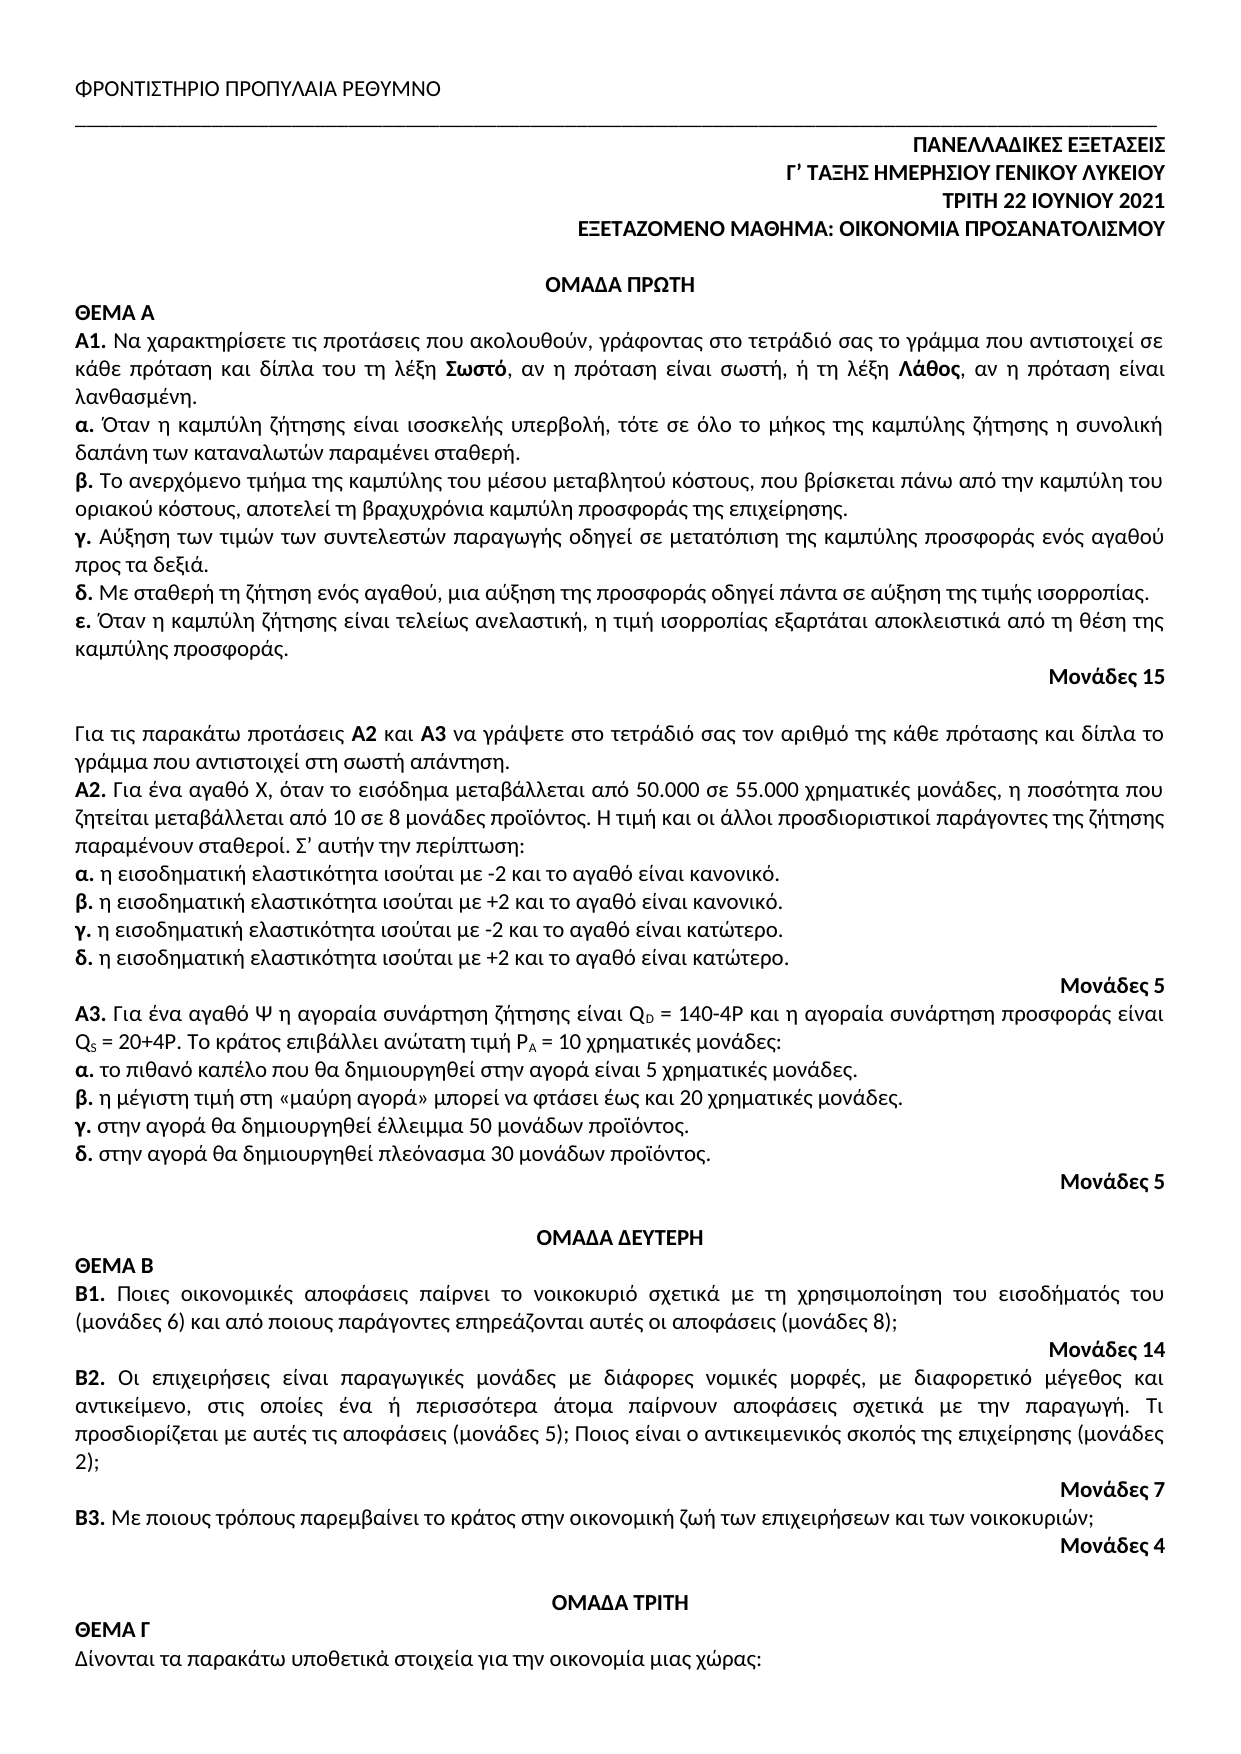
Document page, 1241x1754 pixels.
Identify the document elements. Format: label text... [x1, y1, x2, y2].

text Για τις παρακάτω προτάσεις Α2 και Α3 να γράψετε στο τετράδιό σας τον αριθμό της κάθε πρότασης και δίπλα το γράμμα που αντιστοιχεί στη σωστή απάντηση. [75, 719, 1165, 775]
text Δίνονται τα παρακάτω υποθετικἀ στοιχεία για την οικονομία μιας χώρας: [75, 1644, 1165, 1672]
text ΠΑΝΕΛΛΑΔΙΚΕΣ ΕΞΕΤΑΣΕΙΣ [75, 130, 1165, 158]
text α. η εισοδηματική ελαστικότητα ισούται με -2 και το αγαθό είναι κανονικό. [75, 859, 1165, 887]
text ΟΜΑΔΑ ΔΕΥΤΕΡΗ [75, 1223, 1165, 1251]
text ΘΕΜΑ Β [75, 1251, 1165, 1279]
text Β1. Ποιες οικονομικές αποφάσεις παίρνει το νοικοκυριό σχετικά με τη χρησιμοποίηση του εισοδήματός του (μονάδες 6) και από ποιους παράγοντες επηρεάζονται αυτές οι αποφάσεις (μονάδες 8); [75, 1279, 1165, 1335]
text ΘΕΜΑ A [75, 298, 1165, 326]
text γ. η εισοδηματική ελαστικότητα ισούται με -2 και το αγαθό είναι κατώτερο. [75, 915, 1165, 943]
text ΟΜΑΔΑ ΠΡΩΤΗ [75, 270, 1165, 298]
text Α3. Για ένα αγαθό Ψ η αγοραία συνάρτηση ζήτησης είναι QD = 140-4Ρ και η αγοραία συνάρτηση προσφοράς είναι QS = 20+4Ρ. Το κράτος επιβάλλει ανώτατη τιμή PΑ = 10 χρηματικές μονάδες: [75, 999, 1165, 1055]
text Β3. Με ποιους τρόπους παρεμβαίνει το κράτος στην οικονομική ζωή των επιχειρήσεων και των νοικοκυριών; [75, 1503, 1165, 1532]
text Μονάδες 5 [75, 971, 1165, 999]
text Μονάδες 14 [75, 1335, 1165, 1363]
text Μονάδες 5 [75, 1167, 1165, 1195]
text δ. στην αγορά θα δημιουργηθεί πλεόνασμα 30 μονάδων προϊόντος. [75, 1139, 1165, 1167]
text Μονάδες 4 [75, 1532, 1165, 1559]
text Α2. Για ένα αγαθό Χ, όταν το εισόδημα μεταβάλλεται από 50.000 σε 55.000 χρηματικές μονάδες, η ποσότητα που ζητείται μεταβάλλεται από 10 σε 8 μονάδες προϊόντος. Η τιμή και οι άλλοι προσδιοριστικοί παράγοντες της ζήτησης παραμένουν σταθεροί. Σ’ αυτήν την περίπτωση: [75, 775, 1165, 859]
text A1. Να χαρακτηρίσετε τις προτάσεις που ακολουθούν, γράφοντας στο τετράδιό σας το γράμμα που αντιστοιχεί σε κάθε πρόταση και δίπλα του τη λέξη Σωστό, αν η πρόταση είναι σωστή, ή τη λέξη Λάθος, αν η πρόταση είναι λανθασμένη. [75, 326, 1165, 410]
text β. Το ανερχόμενο τμήμα της καμπύλης του μέσου μεταβλητού κόστους, που βρίσκεται πάνω από την καμπύλη του οριακού κόστους, αποτελεί τη βραχυχρόνια καμπύλη προσφοράς της επιχείρησης. [75, 466, 1165, 522]
text α. Όταν η καμπύλη ζήτησης είναι ισοσκελής υπερβολή, τότε σε όλο το μήκος της καμπύλης ζήτησης η συνολική δαπάνη των καταναλωτών παραμένει σταθερή. [75, 410, 1165, 466]
text Β2. Οι επιχειρήσεις είναι παραγωγικές μονάδες με διάφορες νομικές μορφές, με διαφορετικό μέγεθος και αντικείμενο, στις οποίες ένα ή περισσότερα άτομα παίρνουν αποφάσεις σχετικά με την παραγωγή. Τι προσδιορίζεται με αυτές τις αποφάσεις (μονάδες 5); Ποιος είναι ο αντικειμενικός σκοπός της επιχείρησης (μονάδες 2); [75, 1363, 1165, 1476]
text Γ’ ΤΑΞΗΣ ΗΜΕΡΗΣΙΟΥ ΓΕΝΙΚΟΥ ΛΥΚΕΙΟΥ [75, 158, 1165, 186]
text β. η μέγιστη τιμή στη «μαύρη αγορά» μπορεί να φτάσει έως και 20 χρηματικές μονάδες. [75, 1083, 1165, 1111]
text ε. Όταν η καμπύλη ζήτησης είναι τελείως ανελαστική, η τιμή ισορροπίας εξαρτάται αποκλειστικά από τη θέση της καμπύλης προσφοράς. [75, 606, 1165, 662]
text α. το πιθανό καπέλο που θα δημιουργηθεί στην αγορά είναι 5 χρηματικές μονάδες. [75, 1055, 1165, 1083]
text ΘΕΜΑ Γ [75, 1616, 1165, 1644]
text ΕΞΕΤΑΖΟΜΕΝΟ ΜΑΘΗΜΑ: ΟΙΚΟΝΟΜΙΑ ΠΡΟΣΑΝΑΤΟΛΙΣΜΟΥ [75, 214, 1165, 242]
text ΟΜΑΔΑ ΤΡΙΤΗ [75, 1588, 1165, 1616]
text γ. στην αγορά θα δημιουργηθεί έλλειμμα 50 μονάδων προϊόντος. [75, 1111, 1165, 1139]
text Μονάδες 15 [75, 662, 1165, 690]
text ΤΡΙΤΗ 22 ΙΟΥΝΙΟΥ 2021 [75, 186, 1165, 214]
text δ. Με σταθερή τη ζήτηση ενός αγαθού, μια αύξηση της προσφοράς οδηγεί πάντα σε αύξηση της τιμής ισορροπίας. [75, 578, 1165, 606]
text δ. η εισοδηματική ελαστικότητα ισούται με +2 και το αγαθό είναι κατώτερο. [75, 943, 1165, 971]
text γ. Αύξηση των τιμών των συντελεστών παραγωγής οδηγεί σε μετατόπιση της καμπύλης προσφοράς ενός αγαθού προς τα δεξιά. [75, 522, 1165, 578]
text Μονάδες 7 [75, 1476, 1165, 1503]
text β. η εισοδηματική ελαστικότητα ισούται με +2 και το αγαθό είναι κανονικό. [75, 887, 1165, 915]
